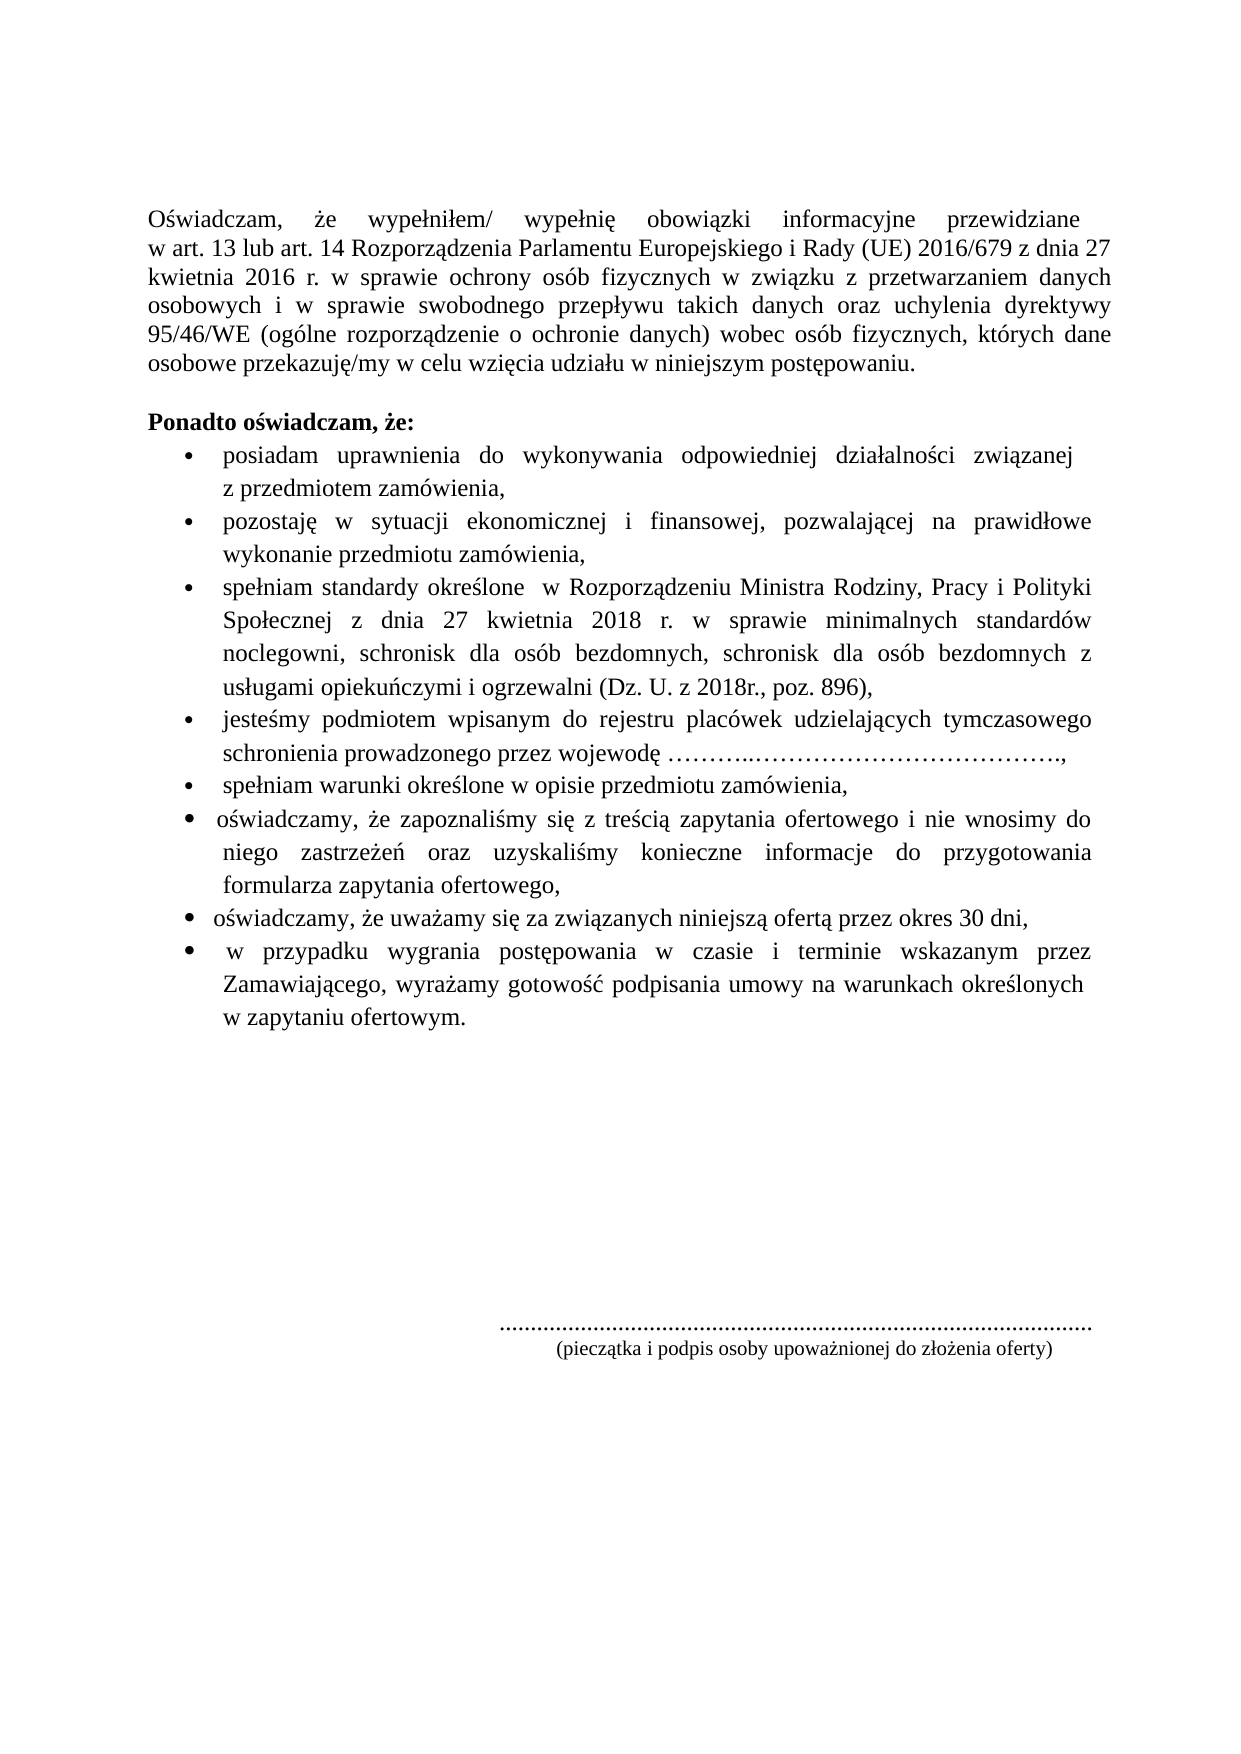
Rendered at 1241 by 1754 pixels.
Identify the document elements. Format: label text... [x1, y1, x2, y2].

list oświadczamy, że uważamy się za związanych niniejszą ofertą przez okres 30 dni, [185, 903, 1092, 931]
list oświadczamy, że zapoznaliśmy się z treścią zapytania ofertowego i nie wnosimy do niego zastrzeżeń oraz uzyskaliśmy konieczne informacje do przygotowania formularza zapytania ofertowego, [185, 804, 1092, 898]
text (pieczątka i podpis osoby upoważnionej do złożenia oferty) [443, 1336, 1092, 1360]
list w przypadku wygrania postępowania w czasie i terminie wskazanym przez Zamawiającego, wyrażamy gotowość podpisania umowy na warunkach określonych w zapytaniu ofertowym. [185, 936, 1092, 1031]
list spełniam warunki określone w opisie przedmiotu zamówienia, [185, 771, 1092, 799]
list spełniam standardy określone w Rozporządzeniu Ministra Rodziny, Pracy i Polityki Społecznej z dnia 27 kwietnia 2018 r. w sprawie minimalnych standardów noclegowni, schronisk dla osób bezdomnych, schronisk dla osób bezdomnych z usługami opiekuńczymi i ogrzewalni (Dz. U. z 2018r., poz. 896), [185, 572, 1092, 700]
list pozostaję w sytuacji ekonomicznej i finansowej, pozwalającej na prawidłowe wykonanie przedmiotu zamówienia, [185, 506, 1092, 568]
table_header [148, 118, 1112, 407]
text Ponadto oświadczam, że: [148, 407, 1092, 436]
list posiadam uprawnienia do wykonywania odpowiedniej działalności związanej z przedmiotem zamówienia, [185, 440, 1092, 502]
list jesteśmy podmiotem wpisanym do rejestru placówek udzielających tymczasowego schronienia prowadzonego przez wojewodę ………..………………………………., [185, 704, 1092, 766]
text ............................................................................................... [221, 1307, 1092, 1336]
